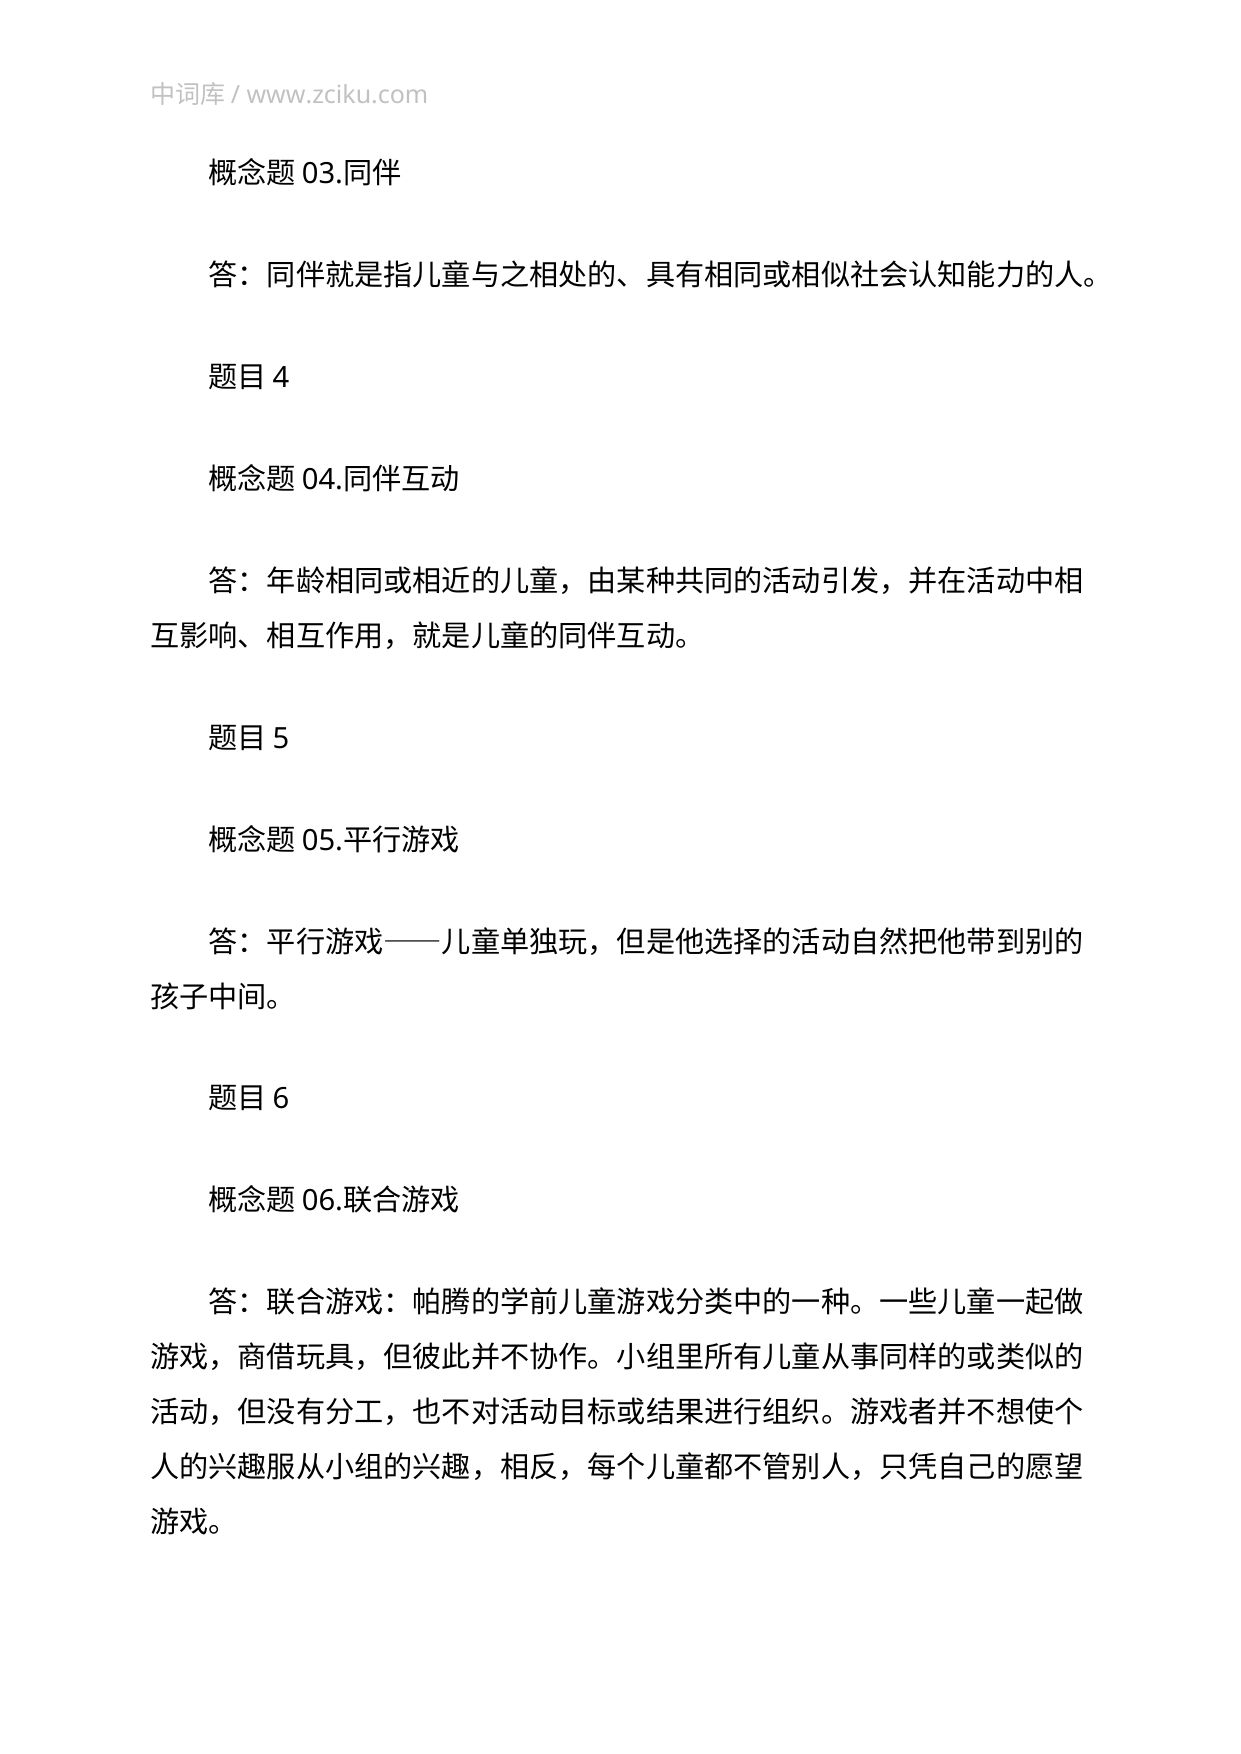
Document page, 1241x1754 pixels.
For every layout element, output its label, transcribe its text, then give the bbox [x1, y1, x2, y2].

text 概念题04.同伴互动 [150, 456, 1090, 498]
text 概念题03.同伴 [150, 150, 1090, 192]
text 答：同伴就是指儿童与之相处的、具有相同或相似社会认知能力的人。 [150, 252, 1090, 294]
text 概念题05.平行游戏 [150, 816, 1090, 859]
text 答：联合游戏：帕腾的学前儿童游戏分类中的一种。一些儿童一起做游戏，商借玩具，但彼此并不协作。小组里所有儿童从事同样的或类似的活动，但没有分工，也不对活动目标或结果进行组织。游戏者并不想使个人的兴趣服从小组的兴趣，相反，每个儿童都不管别人，只凭自己的愿望游戏。 [150, 1279, 1090, 1541]
text 题目4 [150, 354, 1090, 396]
text 答：年龄相同或相近的儿童，由某种共同的活动引发，并在活动中相互影响、相互作用，就是儿童的同伴互动。 [150, 558, 1090, 655]
text 答：平行游戏——儿童单独玩，但是他选择的活动自然把他带到别的孩子中间。 [150, 918, 1090, 1016]
text 概念题06.联合游戏 [150, 1177, 1090, 1219]
text 题目5 [150, 714, 1090, 757]
text 题目6 [150, 1075, 1090, 1117]
